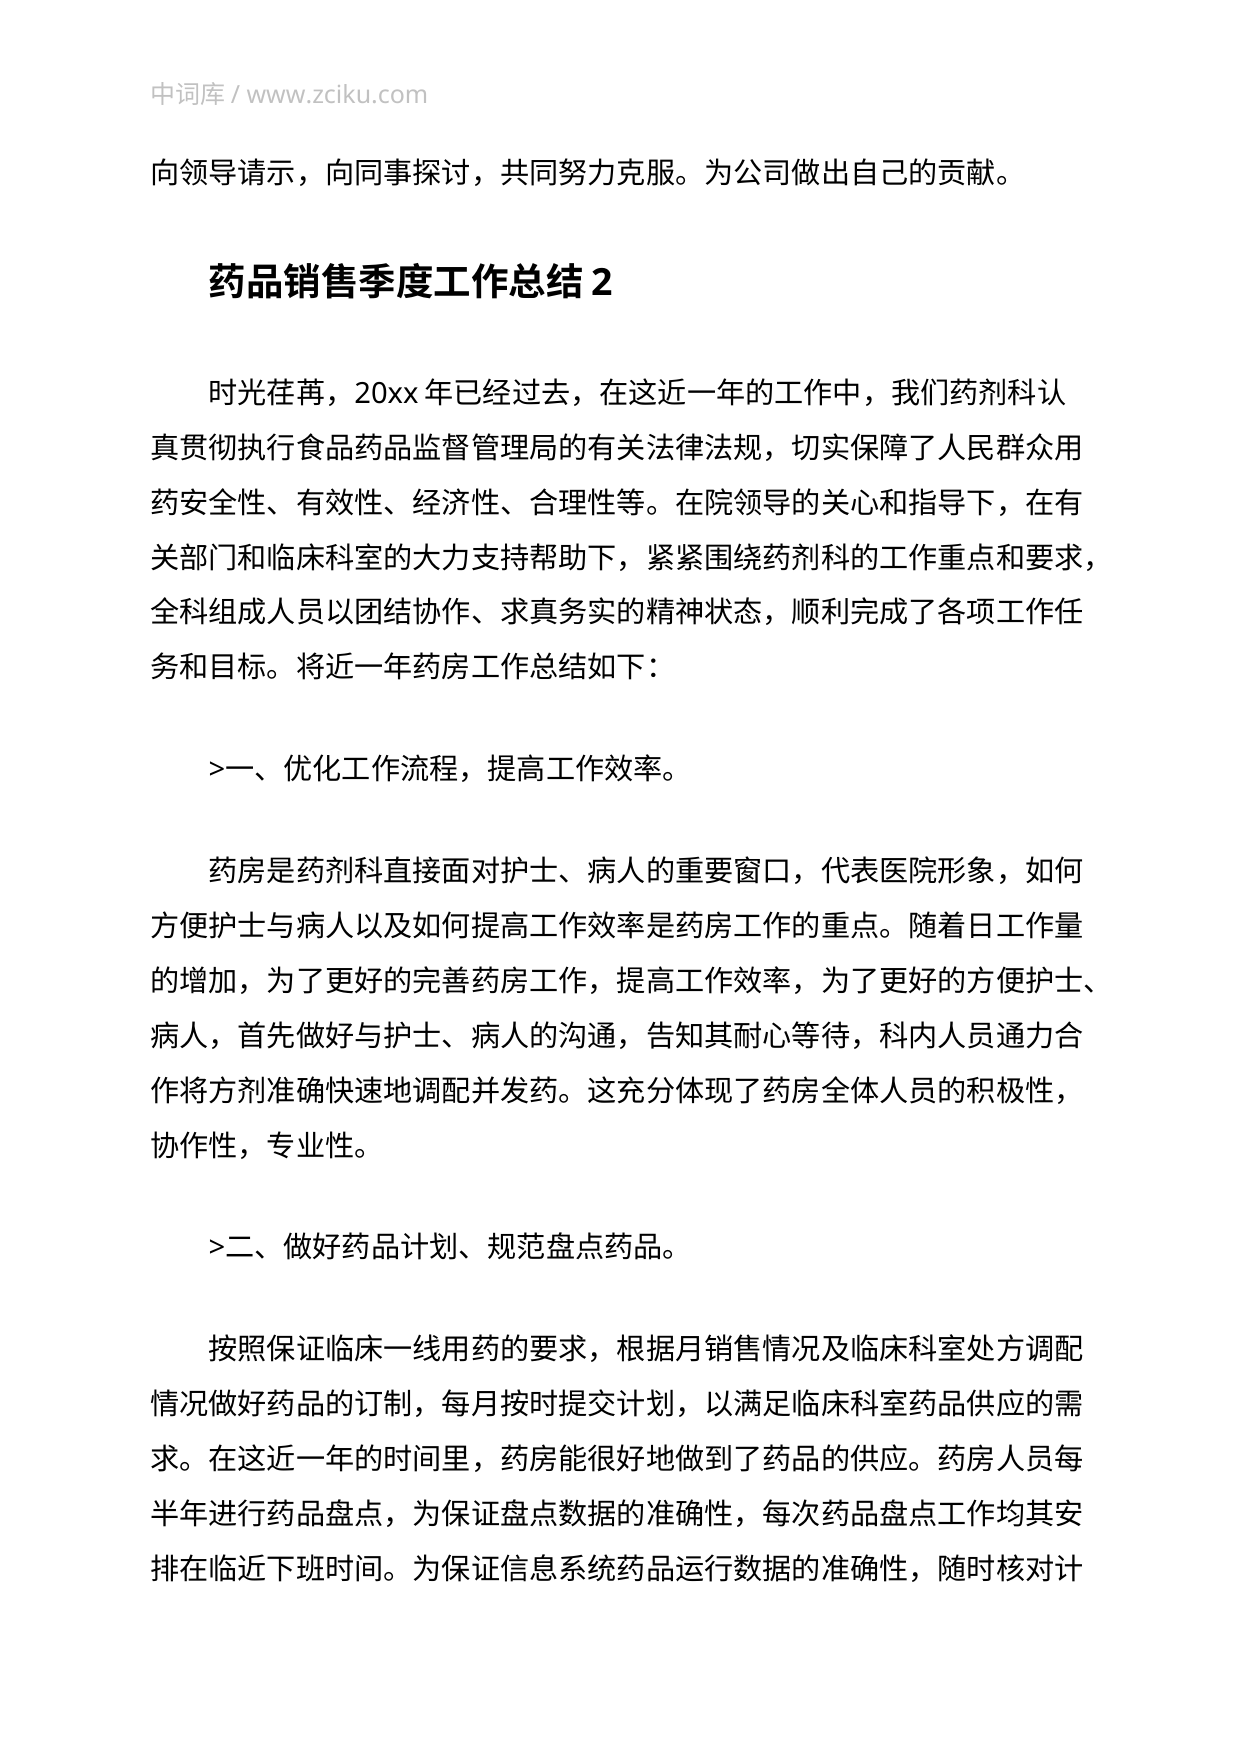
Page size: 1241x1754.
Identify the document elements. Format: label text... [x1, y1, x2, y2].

text >二、做好药品计划、规范盘点药品。 [150, 1224, 1090, 1266]
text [150, 150, 1090, 192]
text >一、优化工作流程，提高工作效率。 [150, 746, 1090, 788]
text 药房是药剂科直接面对护士、病人的重要窗口，代表医院形象，如何方便护士与病人以及如何提高工作效率是药房工作的重点。随着日工作量的增加，为了更好的完善药房工作，提高工作效率，为了更好的方便护士、病人，首先做好与护士、病人的沟通，告知其耐心等待，科内人员通力合作将方剂准确快速地调配并发药。这充分体现了药房全体人员的积极性，协作性，专业性。 [150, 848, 1090, 1164]
text 时光荏苒，20xx年已经过去，在这近一年的工作中，我们药剂科认真贯彻执行食品药品监督管理局的有关法律法规，切实保障了人民群众用药安全性、有效性、经济性、合理性等。在院领导的关心和指导下，在有关部门和临床科室的大力支持帮助下，紧紧围绕药剂科的工作重点和要求，全科组成人员以团结协作、求真务实的精神状态，顺利完成了各项工作任务和目标。将近一年药房工作总结如下： [150, 369, 1090, 686]
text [150, 1326, 1090, 1588]
text 药品销售季度工作总结2 [150, 252, 1090, 306]
